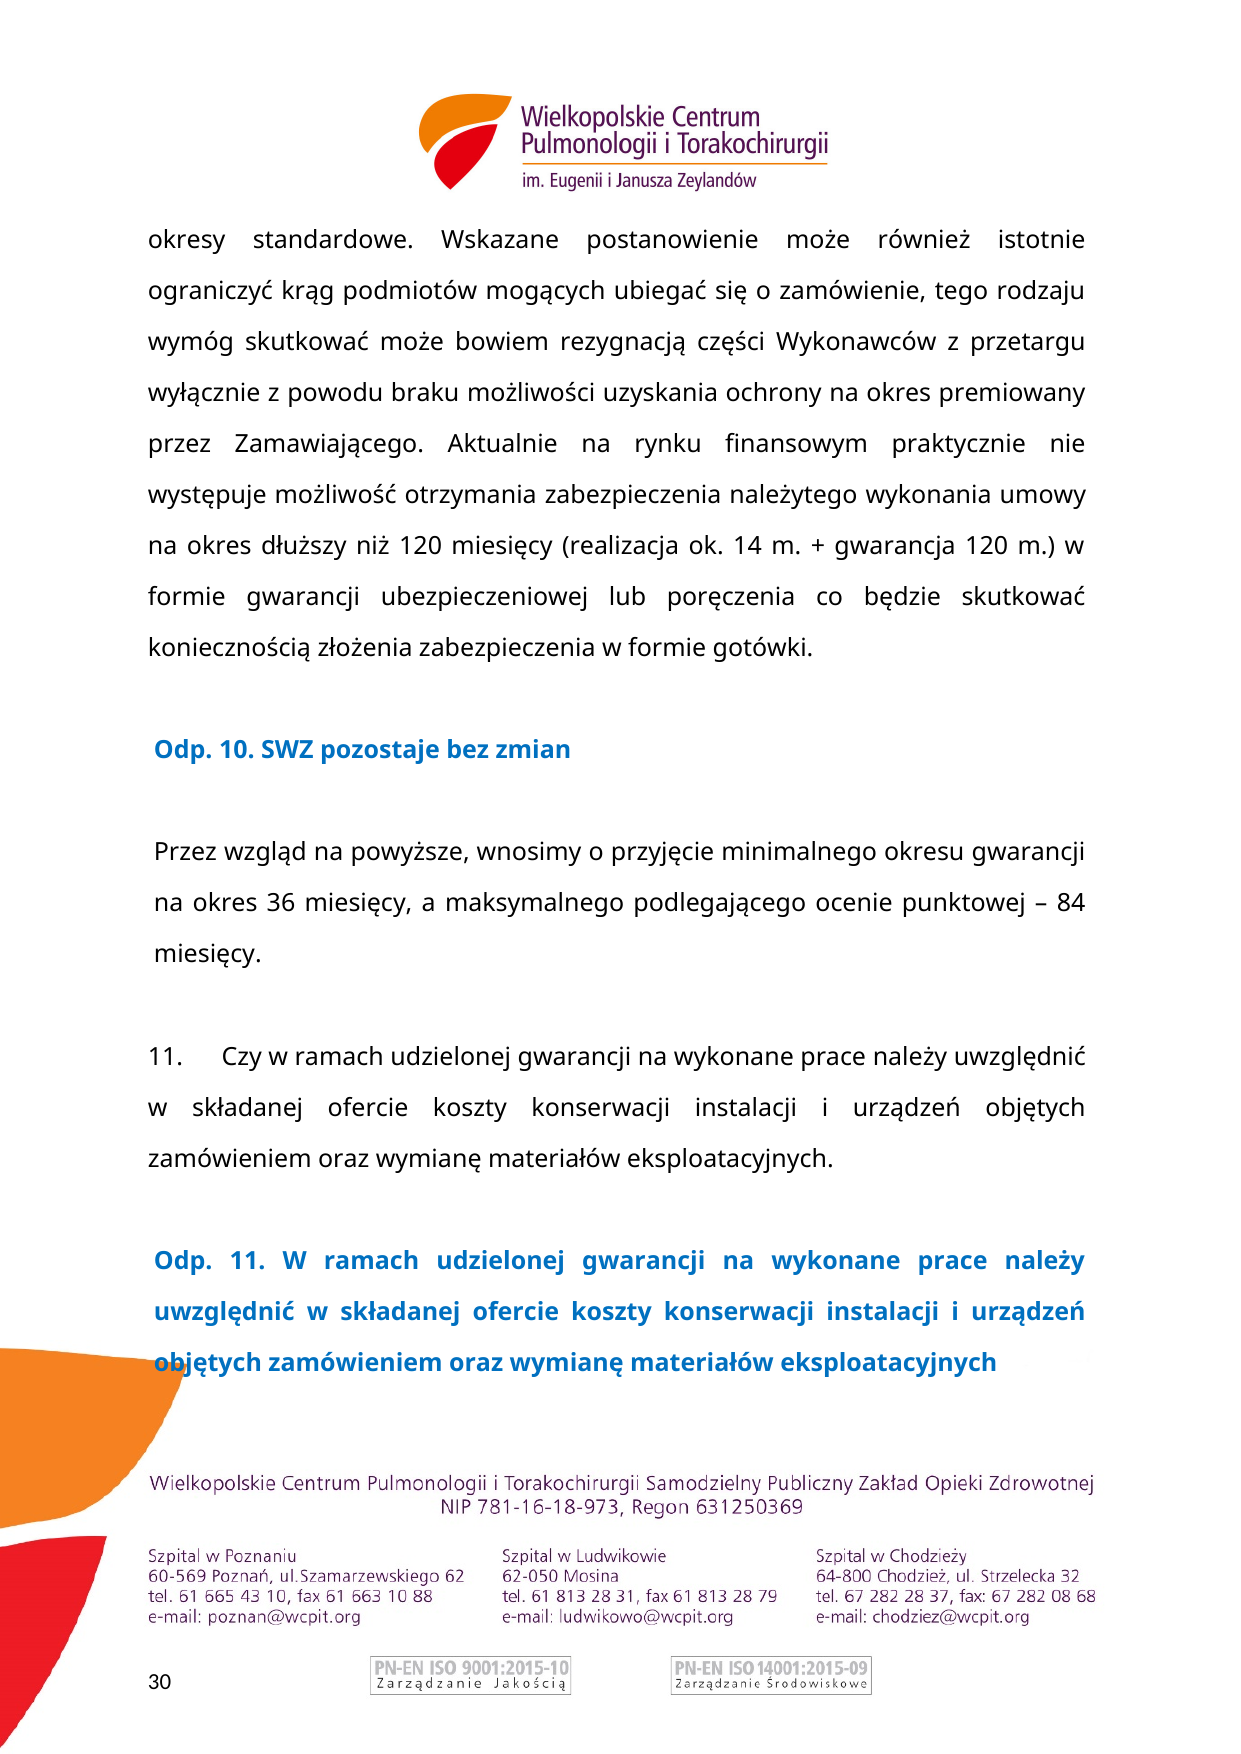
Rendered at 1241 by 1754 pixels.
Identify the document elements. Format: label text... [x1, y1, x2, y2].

text Odp. 10. SWZ pozostaje bez zmian [154, 732, 1087, 766]
text Przez wzgląd na powyższe, wnosimy o przyjęcie minimalnego okresu gwarancji na okres 36 miesięcy, a maksymalnego podlegającego ocenie punktowej – 84 miesięcy. [154, 834, 1087, 970]
text 11. Czy w ramach udzielonej gwarancji na wykonane prace należy uwzględnić w składanej ofercie koszty konserwacji instalacji i urządzeń objętych zamówieniem oraz wymianę materiałów eksploatacyjnych. [148, 1038, 1087, 1174]
picture [0, 1340, 1241, 1754]
picture [398, 0, 842, 207]
text Odp. 11. W ramach udzielonej gwarancji na wykonane prace należy uwzględnić w składanej ofercie koszty konserwacji instalacji i urządzeń objętych zamówieniem oraz wymianę materiałów eksploatacyjnych [154, 1242, 1087, 1378]
